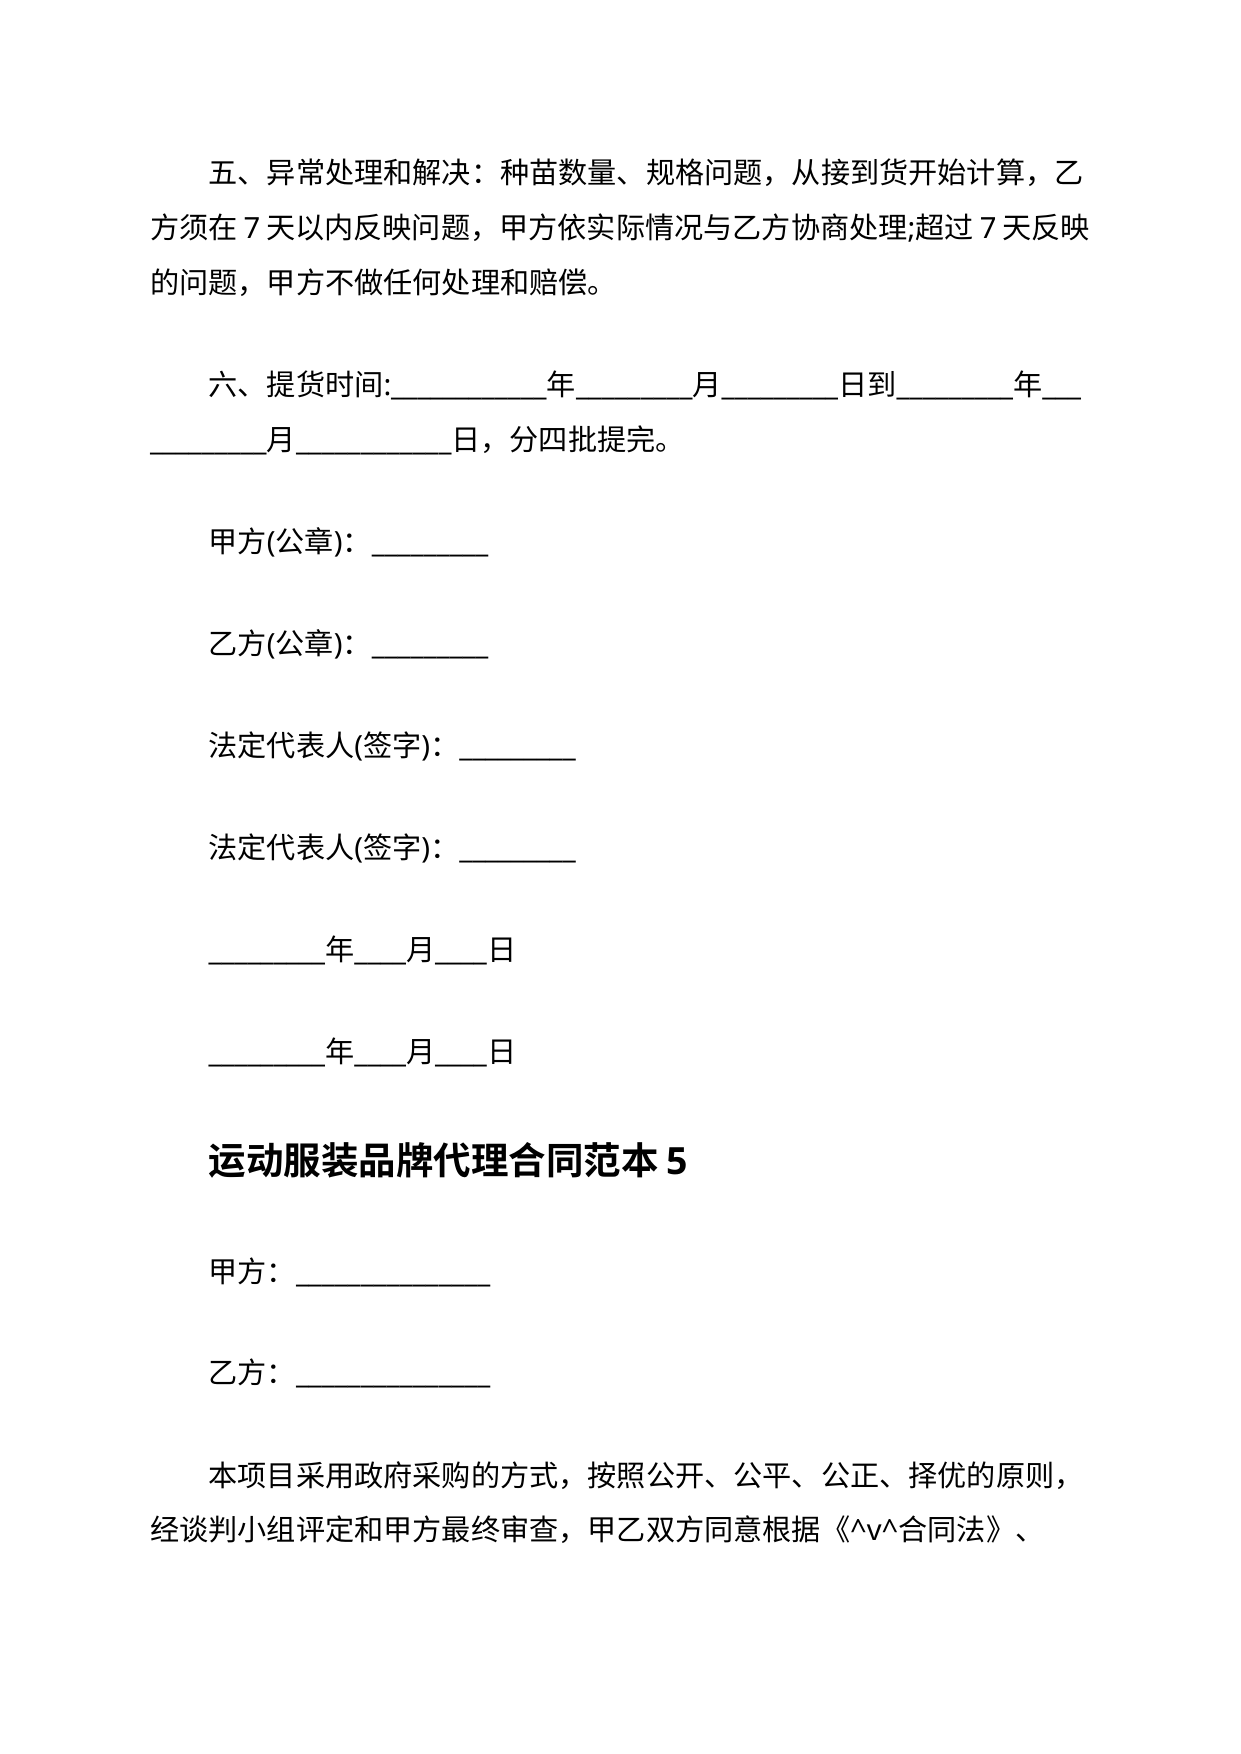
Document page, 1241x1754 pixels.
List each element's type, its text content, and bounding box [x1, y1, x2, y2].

text 甲方(公章)：_________ [150, 519, 1090, 561]
text 五、异常处理和解决：种苗数量、规格问题，从接到货开始计算，乙方须在7天以内反映问题，甲方依实际情况与乙方协商处理;超过7天反映的问题，甲方不做任何处理和赔偿。 [150, 150, 1090, 302]
text 六、提货时间:____________年_________月_________日到_________年____________月____________日，分四批提完。 [150, 362, 1090, 459]
text 乙方：_______________ [150, 1350, 1090, 1392]
text 运动服装品牌代理合同范本5 [150, 1131, 1090, 1185]
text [150, 1452, 1090, 1549]
text 法定代表人(签字)：_________ [150, 723, 1090, 765]
text _________年____月____日 [150, 927, 1090, 969]
text 乙方(公章)：_________ [150, 621, 1090, 663]
text 甲方：_______________ [150, 1248, 1090, 1291]
text _________年____月____日 [150, 1028, 1090, 1071]
text 法定代表人(签字)：_________ [150, 824, 1090, 867]
